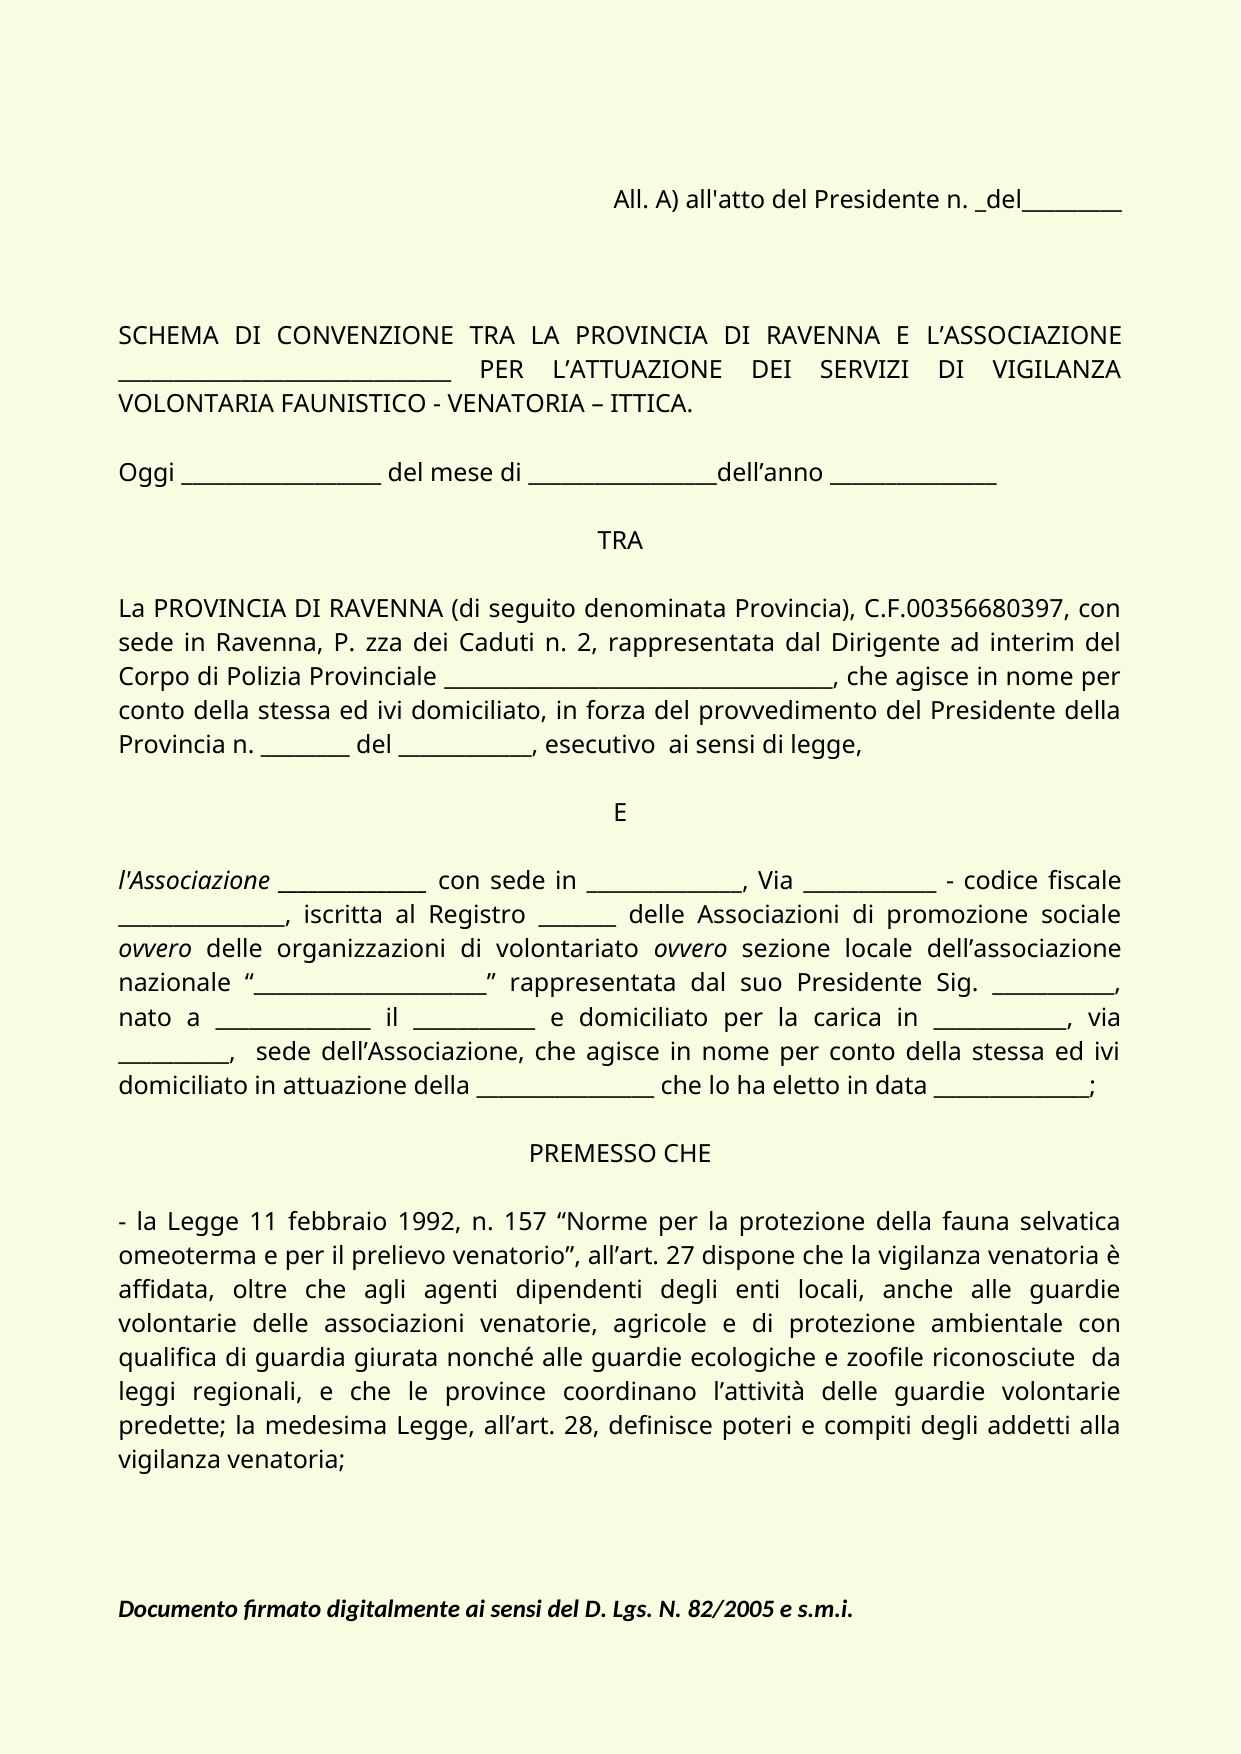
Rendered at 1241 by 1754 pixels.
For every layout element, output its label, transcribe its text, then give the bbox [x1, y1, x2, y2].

text All. A) all'atto del Presidente n. _del_________ [118, 182, 1122, 216]
text La PROVINCIA DI RAVENNA (di seguito denominata Provincia), C.F.00356680397, con sede in Ravenna, P. zza dei Caduti n. 2, rappresentata dal Dirigente ad interim del Corpo di Polizia Provinciale ___________________________________, che agisce in nome per conto della stessa ed ivi domiciliato, in forza del provvedimento del Presidente della Provincia n. ________ del ____________, esecutivo ai sensi di legge, [118, 590, 1122, 761]
text l'Associazione _______________ con sede in ______________, Via ____________ - codice fiscale _______________, iscritta al Registro _______ delle Associazioni di promozione sociale ovvero delle organizzazioni di volontariato ovvero sezione locale dell’associazione nazionale “_____________________” rappresentata dal suo Presidente Sig. ___________, nato a ______________ il ___________ e domiciliato per la carica in ____________, via __________, sede dell’Associazione, che agisce in nome per conto della stessa ed ivi domiciliato in attuazione della ________________ che lo ha eletto in data ______________; [118, 863, 1122, 1101]
text SCHEMA DI CONVENZIONE TRA LA PROVINCIA DI RAVENNA E L’ASSOCIAZIONE ______________________________ PER L’ATTUAZIONE DEI SERVIZI DI VIGILANZA VOLONTARIA FAUNISTICO - VENATORIA – ITTICA. [118, 318, 1122, 420]
text - la Legge 11 febbraio 1992, n. 157 “Norme per la protezione della fauna selvatica omeoterma e per il prelievo venatorio”, all’art. 27 dispone che la vigilanza venatoria è affidata, oltre che agli agenti dipendenti degli enti locali, anche alle guardie volontarie delle associazioni venatorie, agricole e di protezione ambientale con qualifica di guardia giurata nonché alle guardie ecologiche e zoofile riconosciute da leggi regionali, e che le province coordinano l’attività delle guardie volontarie predette; la medesima Legge, all’art. 28, definisce poteri e compiti degli addetti alla vigilanza venatoria; [118, 1203, 1122, 1476]
text Oggi __________________ del mese di _________________dell’anno _______________ [118, 454, 1122, 488]
text PREMESSO CHE [118, 1135, 1122, 1169]
text TRA [118, 522, 1122, 556]
text E [118, 795, 1122, 829]
